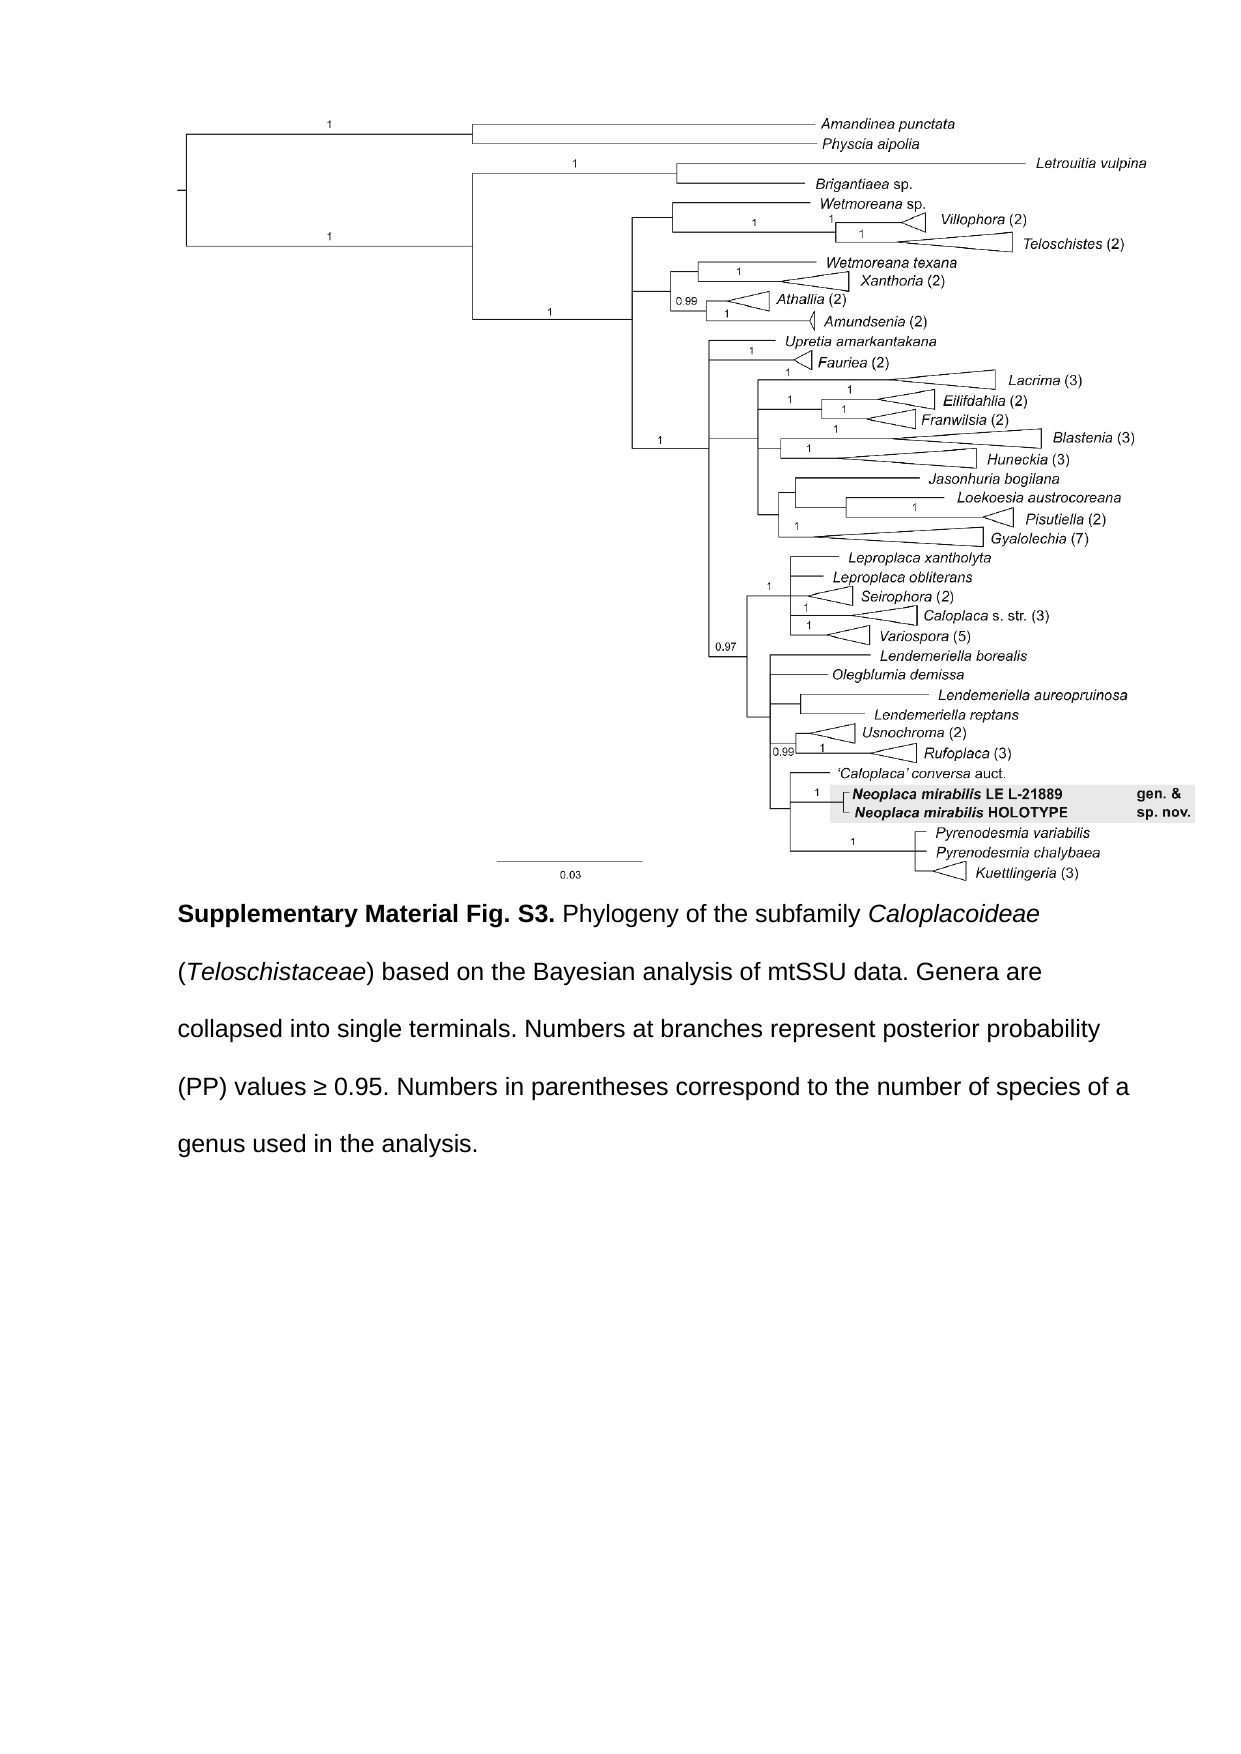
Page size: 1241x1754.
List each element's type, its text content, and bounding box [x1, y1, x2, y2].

text Supplementary Material Fig. S3. Phylogeny of the subfamily Caloplacoideae (Teloschistaceae) based on the Bayesian analysis of mtSSU data. Genera are collapsed into single terminals. Numbers at branches represent posterior probability (PP) values ≥ 0.95. Numbers in parentheses correspond to the number of species of a genus used in the analysis. [177, 899, 1152, 1158]
picture [177, 118, 1195, 881]
